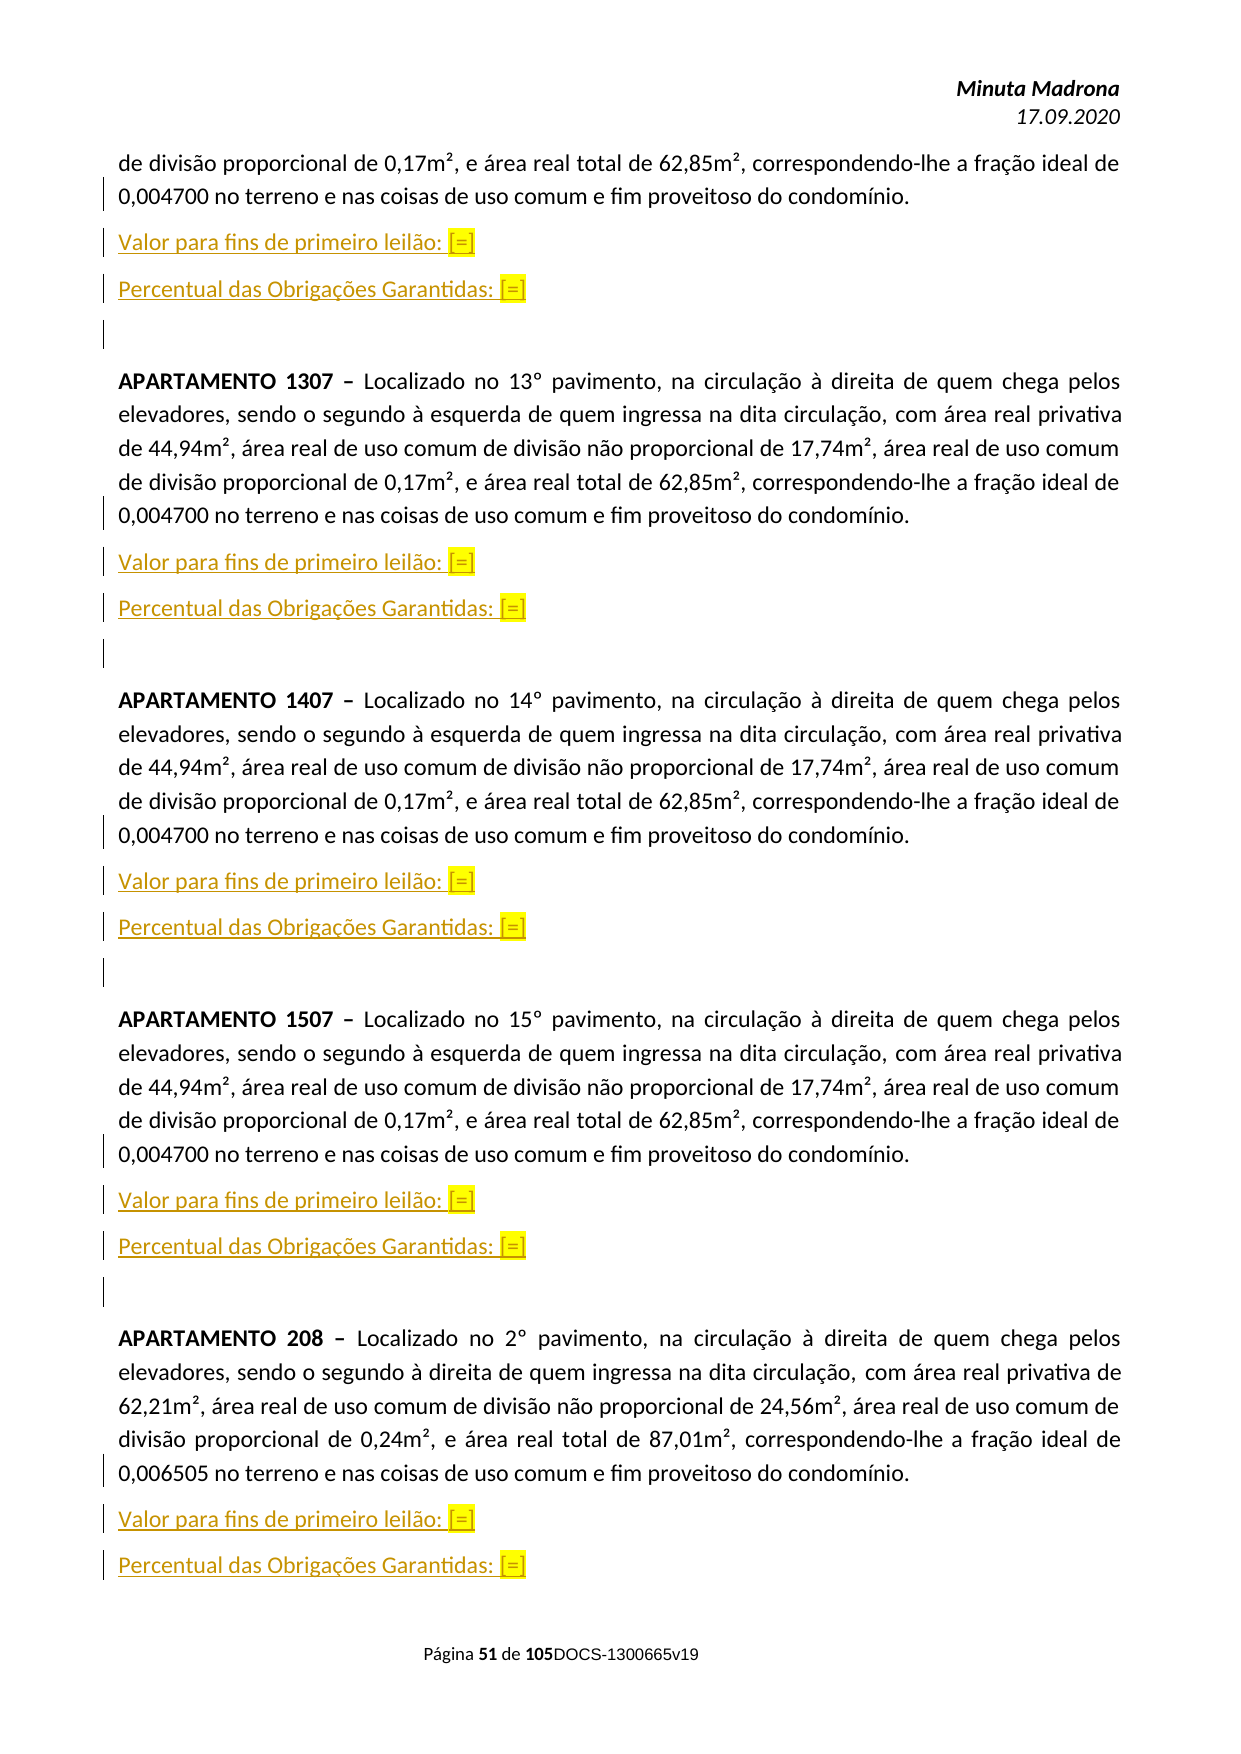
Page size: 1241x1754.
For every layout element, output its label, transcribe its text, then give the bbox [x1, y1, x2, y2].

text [118, 148, 1122, 211]
text APARTAMENTO 1407 – Localizado no 14º pavimento, na circulação à direita de quem chega pelos elevadores, sendo o segundo à esquerda de quem ingressa na dita circulação, com área real privativa de 44,94m², área real de uso comum de divisão não proporcional de 17,74m², área real de uso comum de divisão proporcional de 0,17m², e área real total de 62,85m², correspondendo-lhe a fração ideal de 0,004700 no terreno e nas coisas de uso comum e fim proveitoso do condomínio. [118, 685, 1122, 849]
text APARTAMENTO 1507 – Localizado no 15º pavimento, na circulação à direita de quem chega pelos elevadores, sendo o segundo à esquerda de quem ingressa na dita circulação, com área real privativa de 44,94m², área real de uso comum de divisão não proporcional de 17,74m², área real de uso comum de divisão proporcional de 0,17m², e área real total de 62,85m², correspondendo-lhe a fração ideal de 0,004700 no terreno e nas coisas de uso comum e fim proveitoso do condomínio. [118, 1004, 1122, 1168]
text APARTAMENTO 208 – Localizado no 2º pavimento, na circulação à direita de quem chega pelos elevadores, sendo o segundo à direita de quem ingressa na dita circulação, com área real privativa de 62,21m², área real de uso comum de divisão não proporcional de 24,56m², área real de uso comum de divisão proporcional de 0,24m², e área real total de 87,01m², correspondendo-lhe a fração ideal de 0,006505 no terreno e nas coisas de uso comum e fim proveitoso do condomínio. [118, 1323, 1122, 1487]
text APARTAMENTO 1307 – Localizado no 13º pavimento, na circulação à direita de quem chega pelos elevadores, sendo o segundo à esquerda de quem ingressa na dita circulação, com área real privativa de 44,94m², área real de uso comum de divisão não proporcional de 17,74m², área real de uso comum de divisão proporcional de 0,17m², e área real total de 62,85m², correspondendo-lhe a fração ideal de 0,004700 no terreno e nas coisas de uso comum e fim proveitoso do condomínio. [118, 366, 1122, 530]
